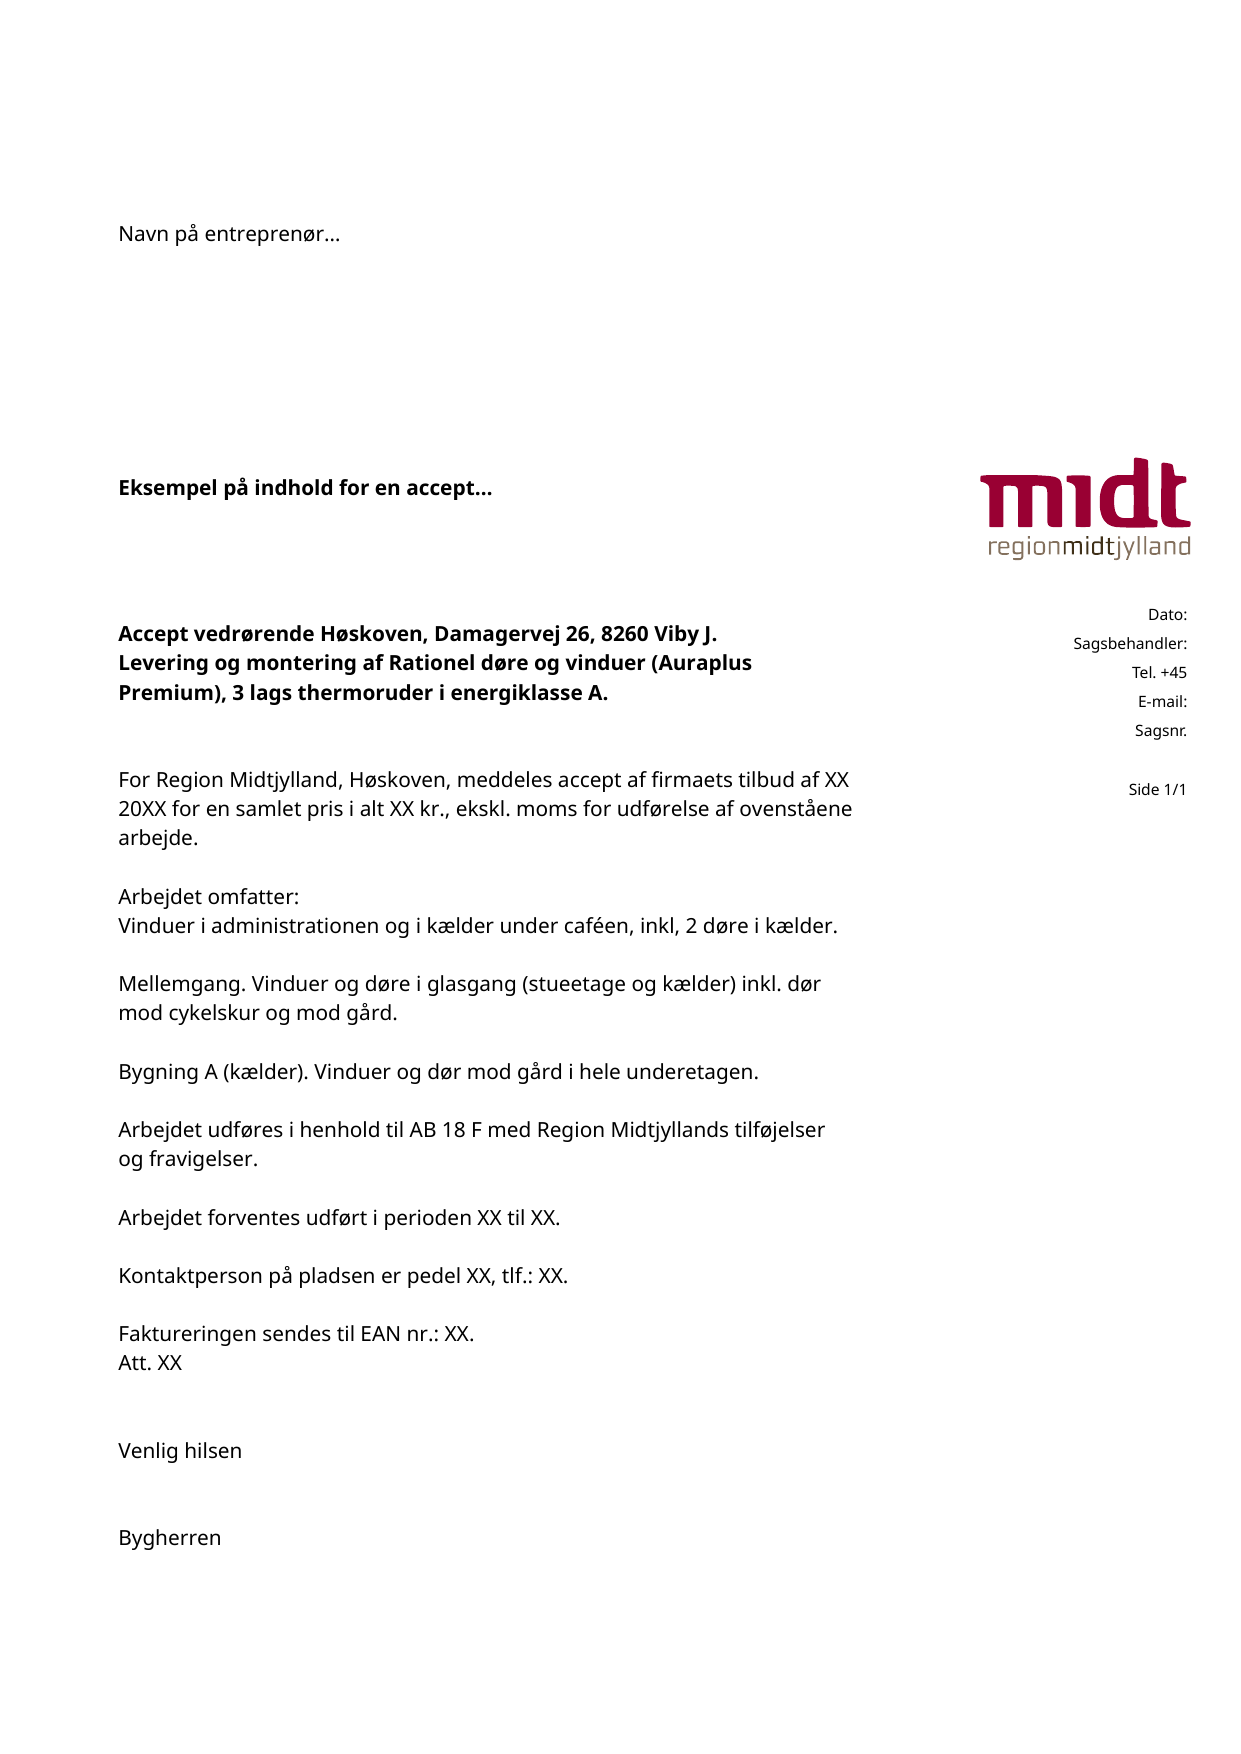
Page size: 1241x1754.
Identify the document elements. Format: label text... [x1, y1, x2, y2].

text Arbejdet omfatter: [118, 881, 856, 910]
text Bygherren [118, 1522, 856, 1552]
text Venlig hilsen [118, 1435, 856, 1464]
text Bygning A (kælder). Vinduer og dør mod gård i hele underetagen. [118, 1056, 856, 1085]
text For Region Midtjylland, Høskoven, meddeles accept af firmaets tilbud af XX 20XX for en samlet pris i alt XX kr., ekskl. moms for udførelse af ovenståene arbejde. [118, 735, 856, 852]
text Mellemgang. Vinduer og døre i glasgang (stueetage og kælder) inkl. dør mod cykelskur og mod gård. [118, 968, 856, 1027]
text Arbejdet forventes udført i perioden XX til XX. [118, 1202, 856, 1231]
text Arbejdet udføres i henhold til AB 18 F med Region Midtjyllands tilføjelser og fravigelser. [118, 1114, 856, 1172]
subtitle Accept vedrørende Høskoven, Damagervej 26, 8260 Viby J. Levering og montering af Rationel døre og vinduer (Auraplus Premium), 3 lags thermoruder i energiklasse A. [118, 618, 856, 735]
text Faktureringen sendes til EAN nr.: XX. [118, 1318, 856, 1347]
text Vinduer i administrationen og i kælder under caféen, inkl, 2 døre i kælder. [118, 910, 856, 939]
text Att. XX [118, 1347, 856, 1377]
subtitle Eksempel på indhold for en accept… [118, 236, 856, 502]
text Kontaktperson på pladsen er pedel XX, tlf.: XX. [118, 1231, 856, 1289]
